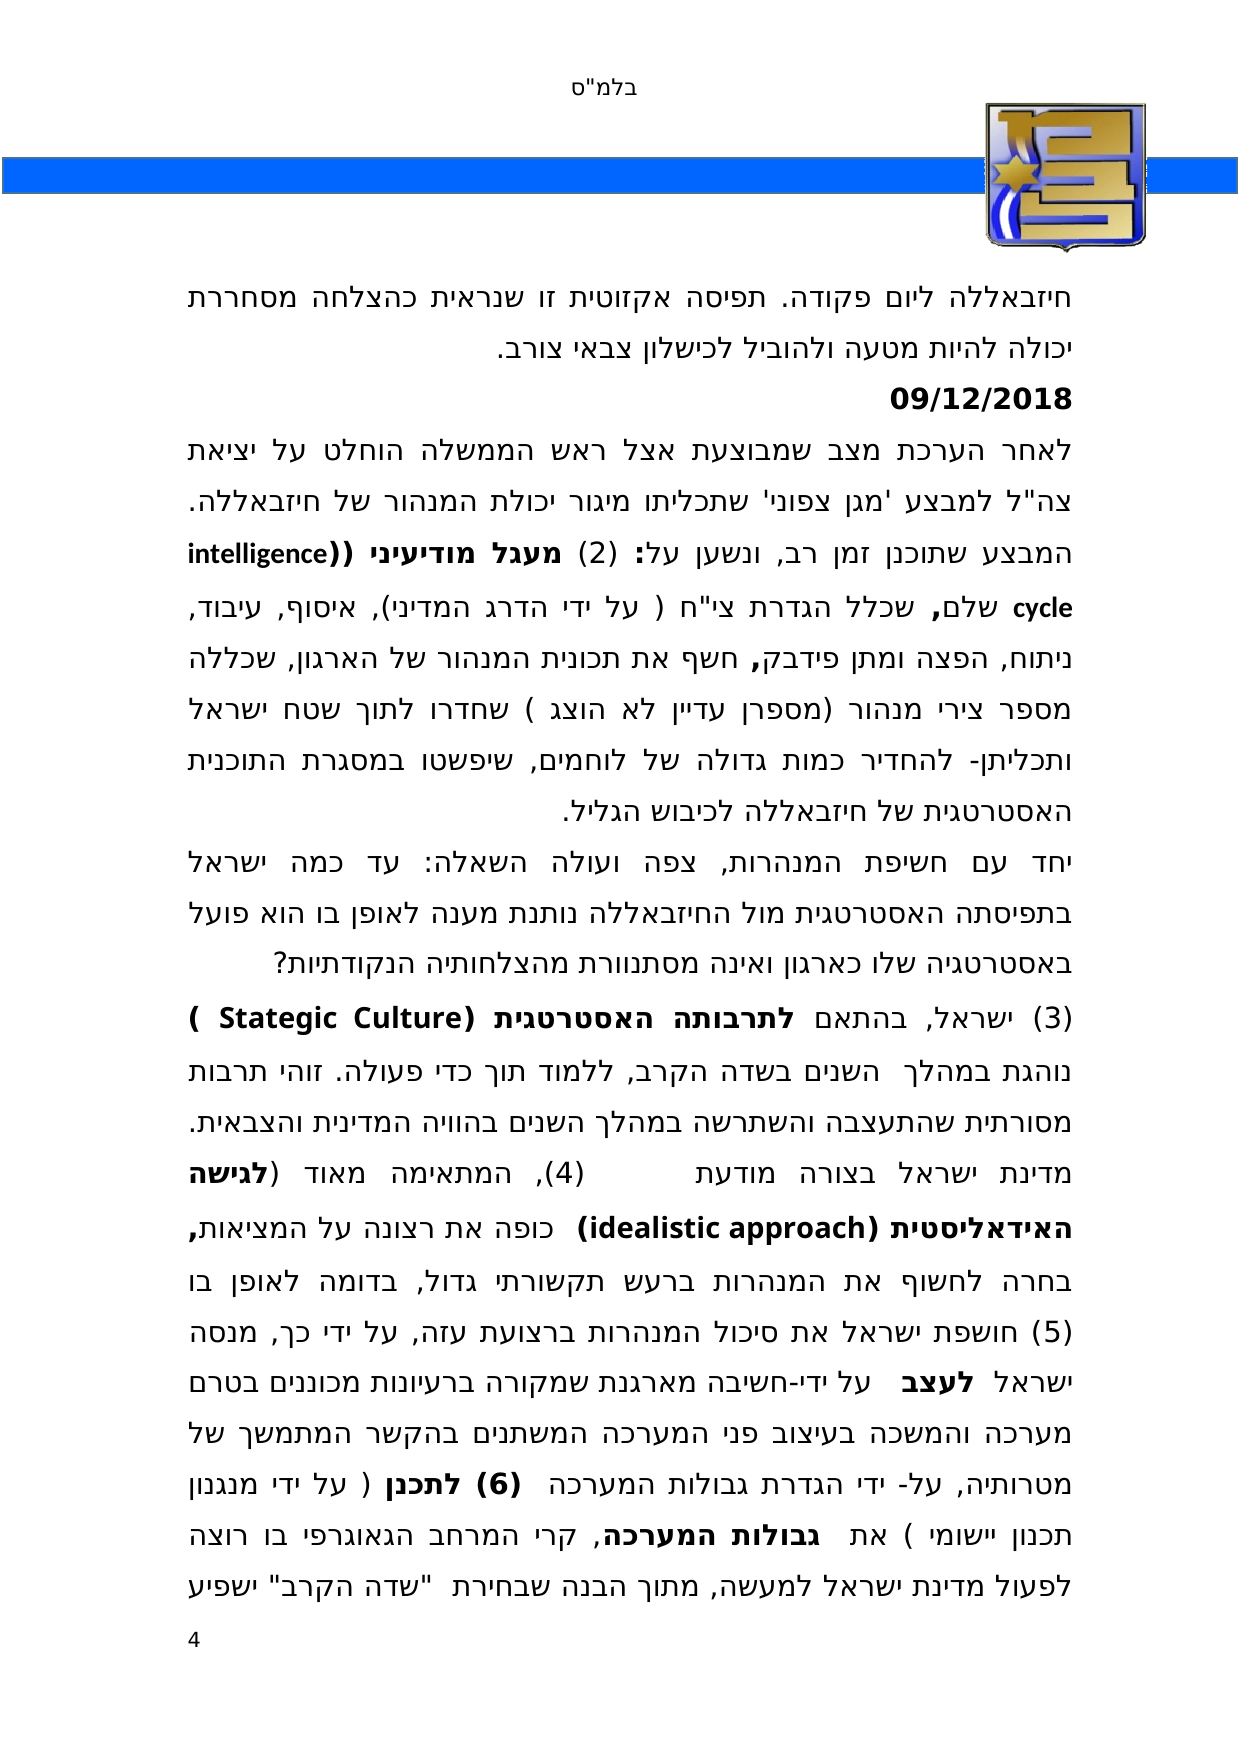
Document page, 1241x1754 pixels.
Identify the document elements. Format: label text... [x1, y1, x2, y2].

text לאחר הערכת מצב שמבוצעת אצל ראש הממשלה הוחלט על יציאת צה"ל למבצע 'מגן צפוני' שתכליתו מיגור יכולת המנהור של חיזבאללה. המבצע שתוכנן זמן רב, ונשען על: (2) מעגל מודיעיני ((intelligence cycle שלם, שכלל הגדרת צי"ח ( על ידי הדרג המדיני), איסוף, עיבוד, ניתוח, הפצה ומתן פידבק, חשף את תכונית המנהור של הארגון, שכללה מספר צירי מנהור (מספרן עדיין לא הוצג ) שחדרו לתוך שטח ישראל ותכליתן- להחדיר כמות גדולה של לוחמים, שיפשטו במסגרת התוכנית האסטרטגית של חיזבאללה לכיבוש הגליל. [187, 433, 1073, 828]
text 09/12/2018 [187, 382, 1073, 416]
text יחד עם חשיפת המנהרות, צפה ועולה השאלה: עד כמה ישראל בתפיסתה האסטרטגית מול החיזבאללה נותנת מענה לאופן בו הוא פועל באסטרטגיה שלו כארגון ואינה מסתנוורת מהצלחותיה הנקודתיות? [187, 845, 1073, 981]
picture [984, 100, 1148, 253]
